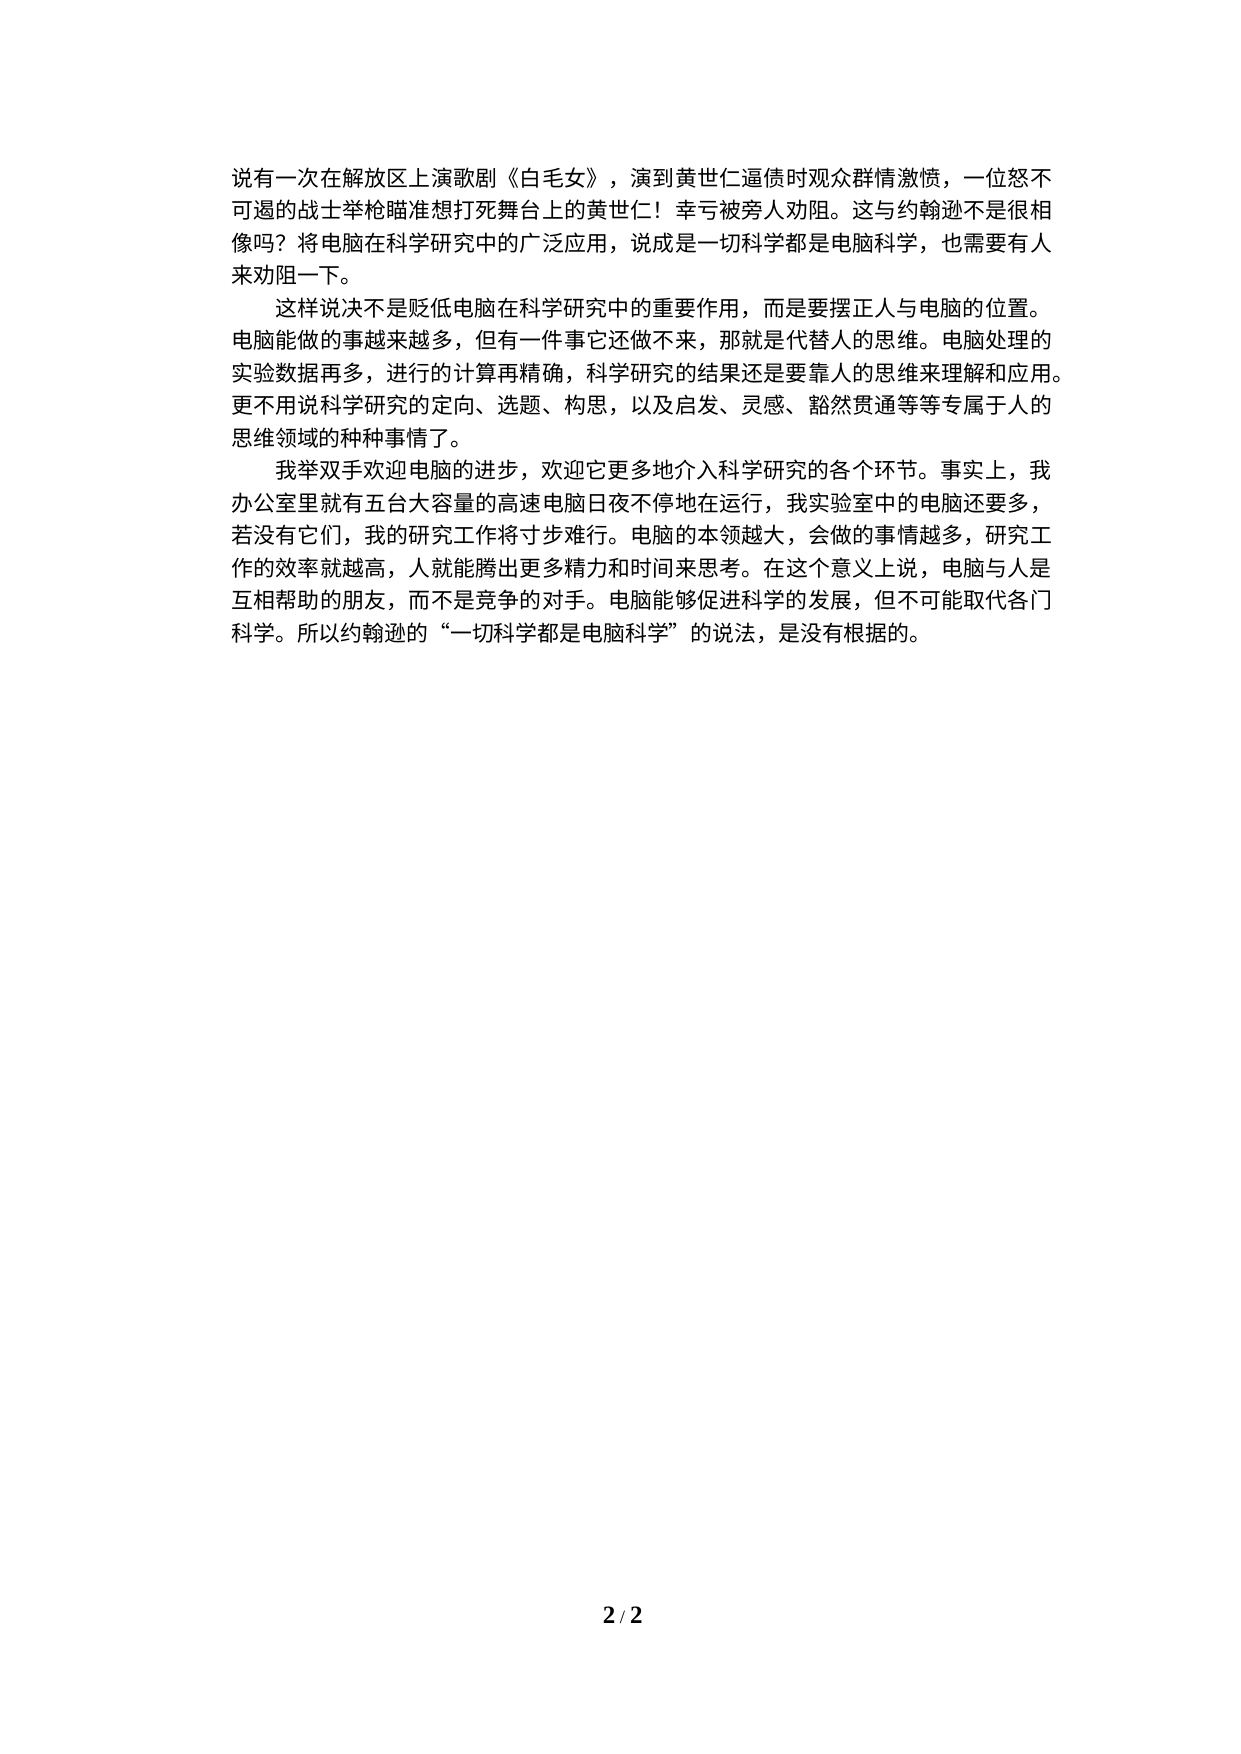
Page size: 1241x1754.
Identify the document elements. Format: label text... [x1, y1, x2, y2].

text 这样说决不是贬低电脑在科学研究中的重要作用，而是要摆正人与电脑的位置。电脑能做的事越来越多，但有一件事它还做不来，那就是代替人的思维。电脑处理的实验数据再多，进行的计算再精确，科学研究的结果还是要靠人的思维来理解和应用。更不用说科学研究的定向、选题、构思，以及启发、灵感、豁然贯通等等专属于人的思维领域的种种事情了。 [231, 290, 1053, 453]
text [231, 160, 1053, 290]
text 我举双手欢迎电脑的进步，欢迎它更多地介入科学研究的各个环节。事实上，我办公室里就有五台大容量的高速电脑日夜不停地在运行，我实验室中的电脑还要多，若没有它们，我的研究工作将寸步难行。电脑的本领越大，会做的事情越多，研究工作的效率就越高，人就能腾出更多精力和时间来思考。在这个意义上说，电脑与人是互相帮助的朋友，而不是竞争的对手。电脑能够促进科学的发展，但不可能取代各门科学。所以约翰逊的“一切科学都是电脑科学”的说法，是没有根据的。 [231, 453, 1053, 648]
